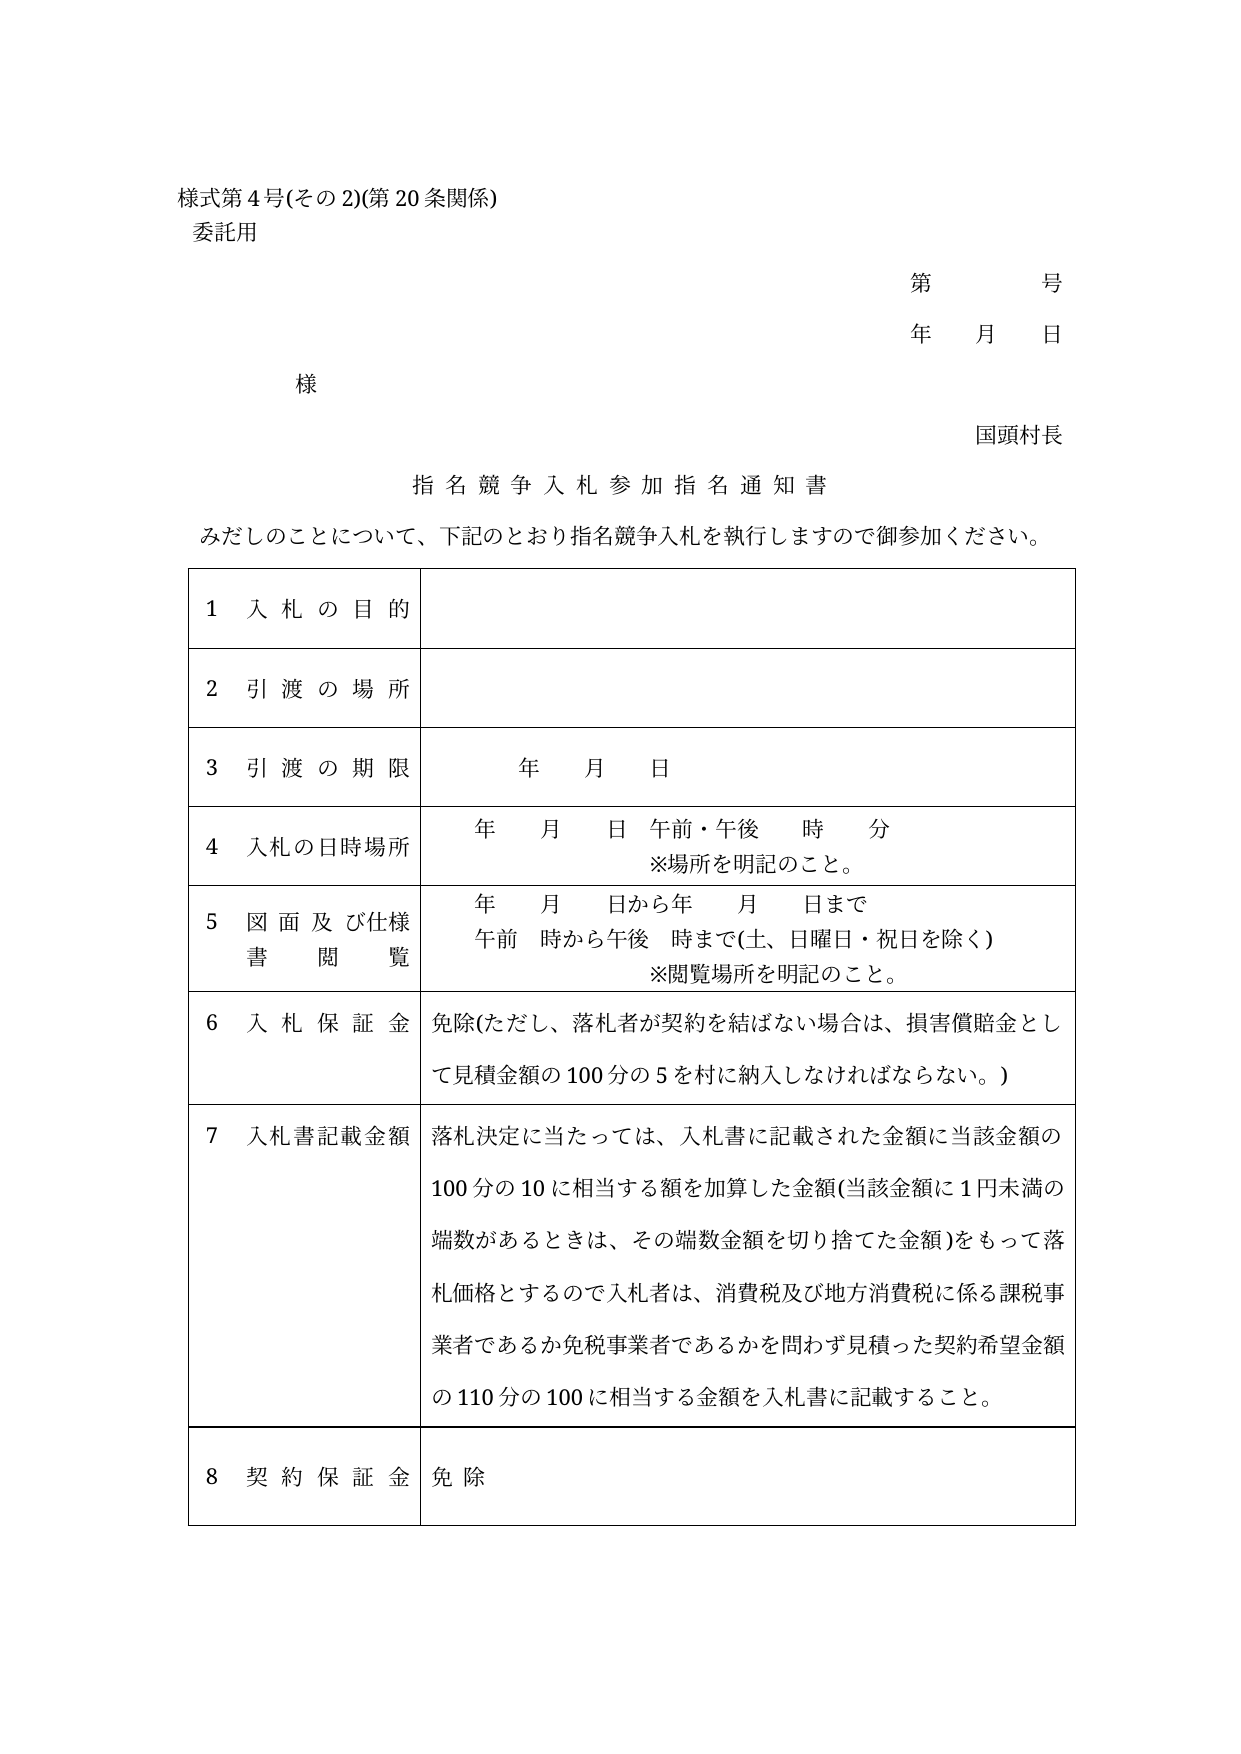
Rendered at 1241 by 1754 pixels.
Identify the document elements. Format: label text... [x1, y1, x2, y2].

table_header [421, 569, 1075, 647]
text 指名競争入札参加指名通知書 [177, 467, 1063, 502]
text 年 月 日 [177, 315, 1063, 350]
table_cell 8 [189, 1428, 235, 1525]
table_cell 年 月 日 [421, 728, 1075, 806]
table_cell 入札保証金 [235, 992, 420, 1104]
table_cell 4 [189, 807, 235, 885]
table_cell [421, 649, 1075, 727]
table_cell 2 [189, 649, 235, 727]
table_cell 年 月 日 午前・午後 時 分 ※場所を明記のこと。 [421, 807, 1075, 885]
table_cell 入札書記載金額 [235, 1105, 420, 1426]
table_cell 6 [189, 992, 235, 1104]
table_cell 3 [189, 728, 235, 806]
table_cell 図面及び仕様書閲覧 [235, 886, 420, 991]
text 委託用 [177, 214, 1063, 249]
table_cell 5 [189, 886, 235, 991]
text 様式第4号(その2)(第20条関係) [177, 179, 1063, 214]
text みだしのことについて、下記のとおり指名競争入札を執行しますので御参加ください。 [177, 518, 1063, 553]
table_cell 7 [189, 1105, 235, 1426]
table_cell 免除(ただし、落札者が契約を結ばない場合は、損害償賠金として見積金額の100分の5を村に納入しなければならない。) [421, 992, 1075, 1104]
text 国頭村長 [177, 416, 1063, 451]
table_cell 落札決定に当たっては、入札書に記載された金額に当該金額の100分の10に相当する額を加算した金額(当該金額に1円未満の端数があるときは、その端数金額を切り捨てた金額)をもって落札価格とするので入札者は、消費税及び地方消費税に係る課税事業者であるか免税事業者であるかを問わず見積った契約希望金額の110分の100に相当する金額を入札書に記載すること。 [421, 1105, 1075, 1426]
table_cell 契約保証金 [235, 1428, 420, 1525]
table_header 1 [189, 569, 235, 647]
table_cell 入札の日時場所 [235, 807, 420, 885]
text 様 [177, 366, 1063, 401]
table_cell 免除 [421, 1428, 1075, 1525]
table_header 入札の目的 [235, 569, 420, 647]
table_cell 引渡の場所 [235, 649, 420, 727]
table_cell 年 月 日から年 月 日まで 午前 時から午後 時まで(土、日曜日・祝日を除く) ※閲覧場所を明記のこと。 [421, 886, 1075, 991]
table_cell 引渡の期限 [235, 728, 420, 806]
text 第 号 [177, 264, 1063, 299]
